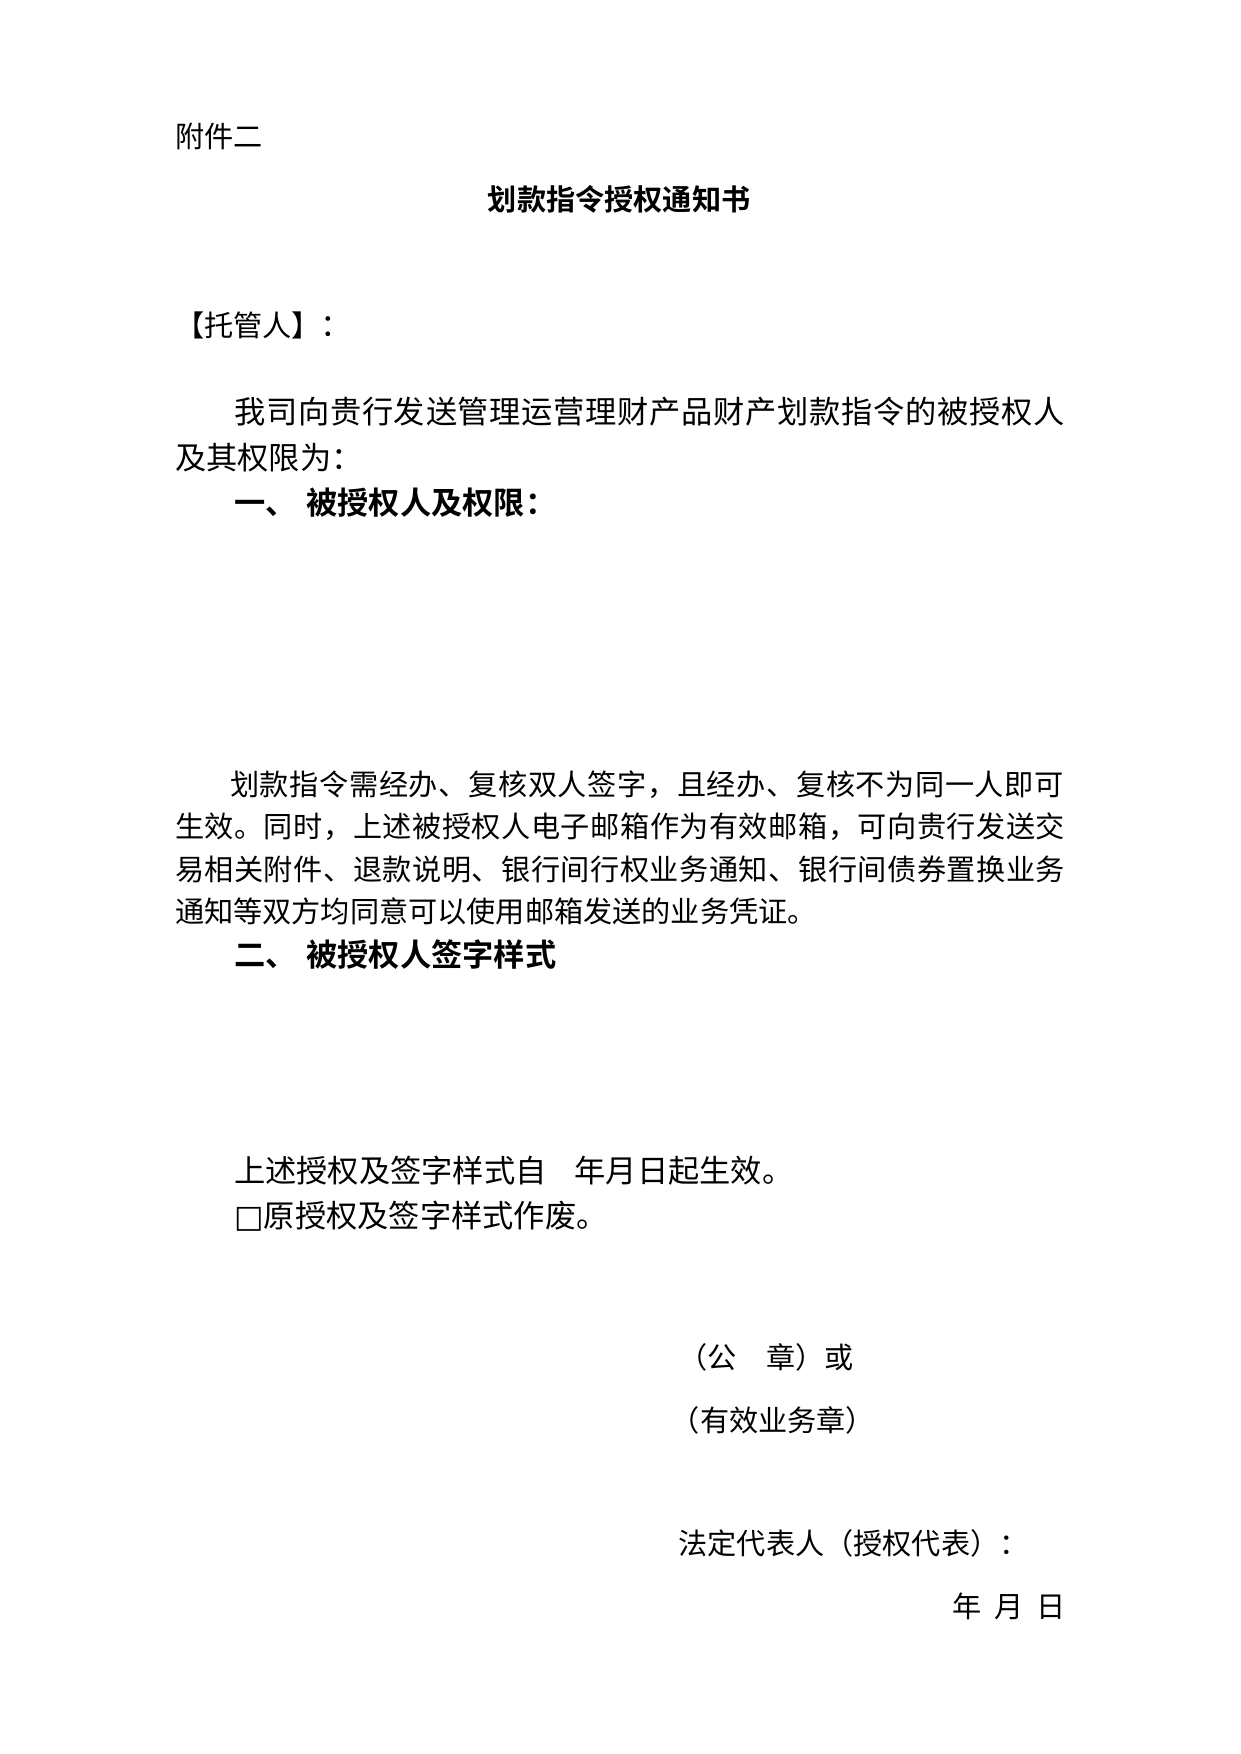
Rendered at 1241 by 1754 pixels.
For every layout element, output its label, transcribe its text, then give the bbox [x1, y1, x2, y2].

text （有效业务章） [175, 1398, 1063, 1440]
text 法定代表人（授权代表）： [671, 1521, 1063, 1563]
text 年 月 日 [175, 1584, 1065, 1626]
text 附件二 [175, 113, 1063, 156]
text 上述授权及签字样式自 年月日起生效。 [175, 1146, 1065, 1191]
list 被授权人及权限： [234, 478, 1065, 523]
text 我司向贵行发送管理运营理财产品财产划款指令的被授权人及其权限为： [175, 388, 1065, 478]
text 划款指令需经办、复核双人签字，且经办、复核不为同一人即可生效。同时，上述被授权人电子邮箱作为有效邮箱，可向贵行发送交易相关附件、退款说明、银行间行权业务通知、银行间债券置换业务通知等双方均同意可以使用邮箱发送的业务凭证。 [175, 761, 1065, 931]
text 划款指令授权通知书 [175, 177, 1063, 219]
text （公 章）或 [175, 1334, 1063, 1376]
text □原授权及签字样式作废。 [175, 1191, 1065, 1237]
list 被授权人签字样式 [234, 931, 1065, 976]
text 【托管人】： [175, 300, 1065, 345]
